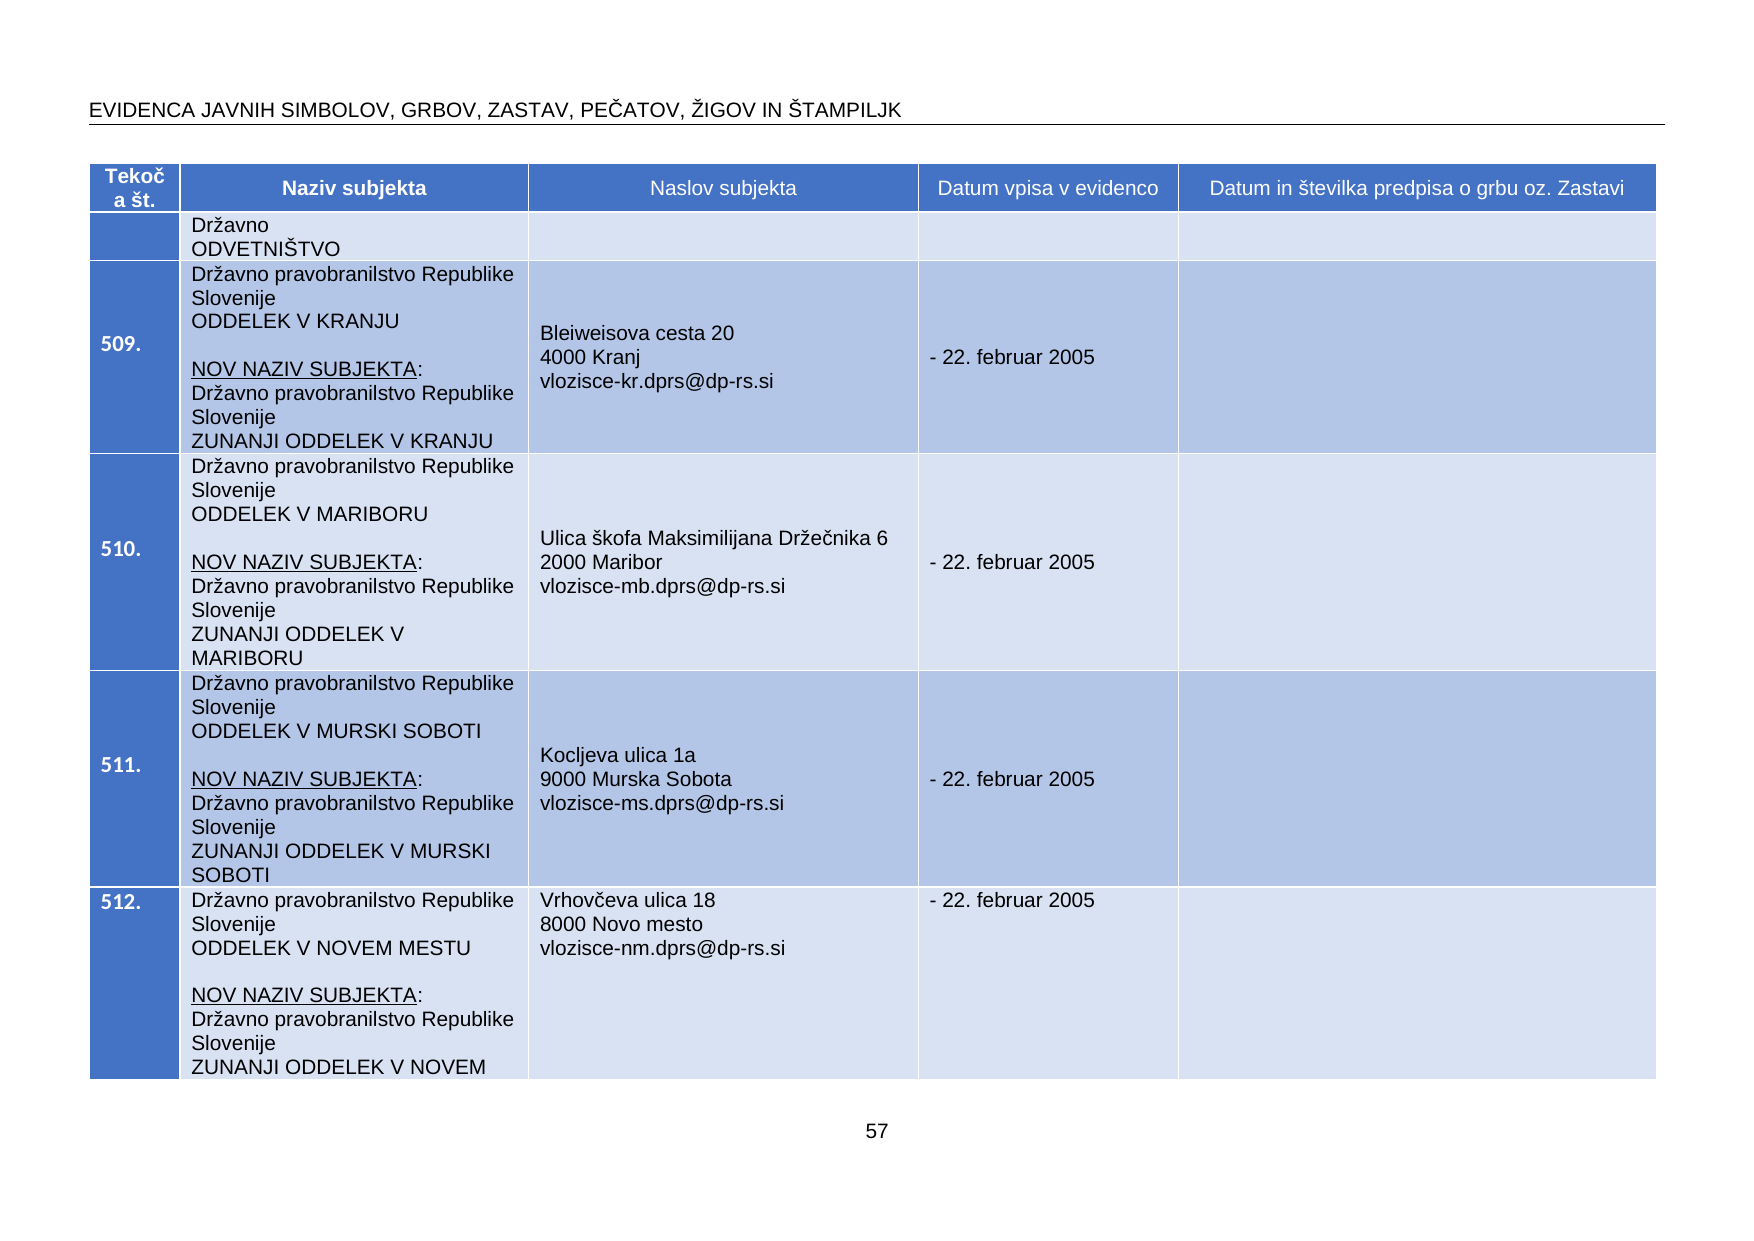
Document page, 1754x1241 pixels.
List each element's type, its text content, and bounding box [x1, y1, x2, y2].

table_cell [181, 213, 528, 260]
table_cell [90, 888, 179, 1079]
table_header Naslov subjekta [529, 164, 918, 211]
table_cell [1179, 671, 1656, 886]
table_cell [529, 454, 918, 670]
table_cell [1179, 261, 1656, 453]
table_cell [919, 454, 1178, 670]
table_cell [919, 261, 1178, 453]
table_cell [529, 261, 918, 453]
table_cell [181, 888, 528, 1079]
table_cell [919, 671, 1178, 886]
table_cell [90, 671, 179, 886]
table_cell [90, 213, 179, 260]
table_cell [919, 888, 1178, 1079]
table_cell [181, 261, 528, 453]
table_header Tekoča št. [90, 164, 179, 211]
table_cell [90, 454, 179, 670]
table_header Datum in številka predpisa o grbu oz. Zastavi [1179, 164, 1656, 211]
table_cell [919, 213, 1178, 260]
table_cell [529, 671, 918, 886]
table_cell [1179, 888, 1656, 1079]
table_header Naziv subjekta [181, 164, 528, 211]
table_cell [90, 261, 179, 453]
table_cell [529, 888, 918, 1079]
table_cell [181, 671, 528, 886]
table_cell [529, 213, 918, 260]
table_header Datum vpisa v evidenco [919, 164, 1178, 211]
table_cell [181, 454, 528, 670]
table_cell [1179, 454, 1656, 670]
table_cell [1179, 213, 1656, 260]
